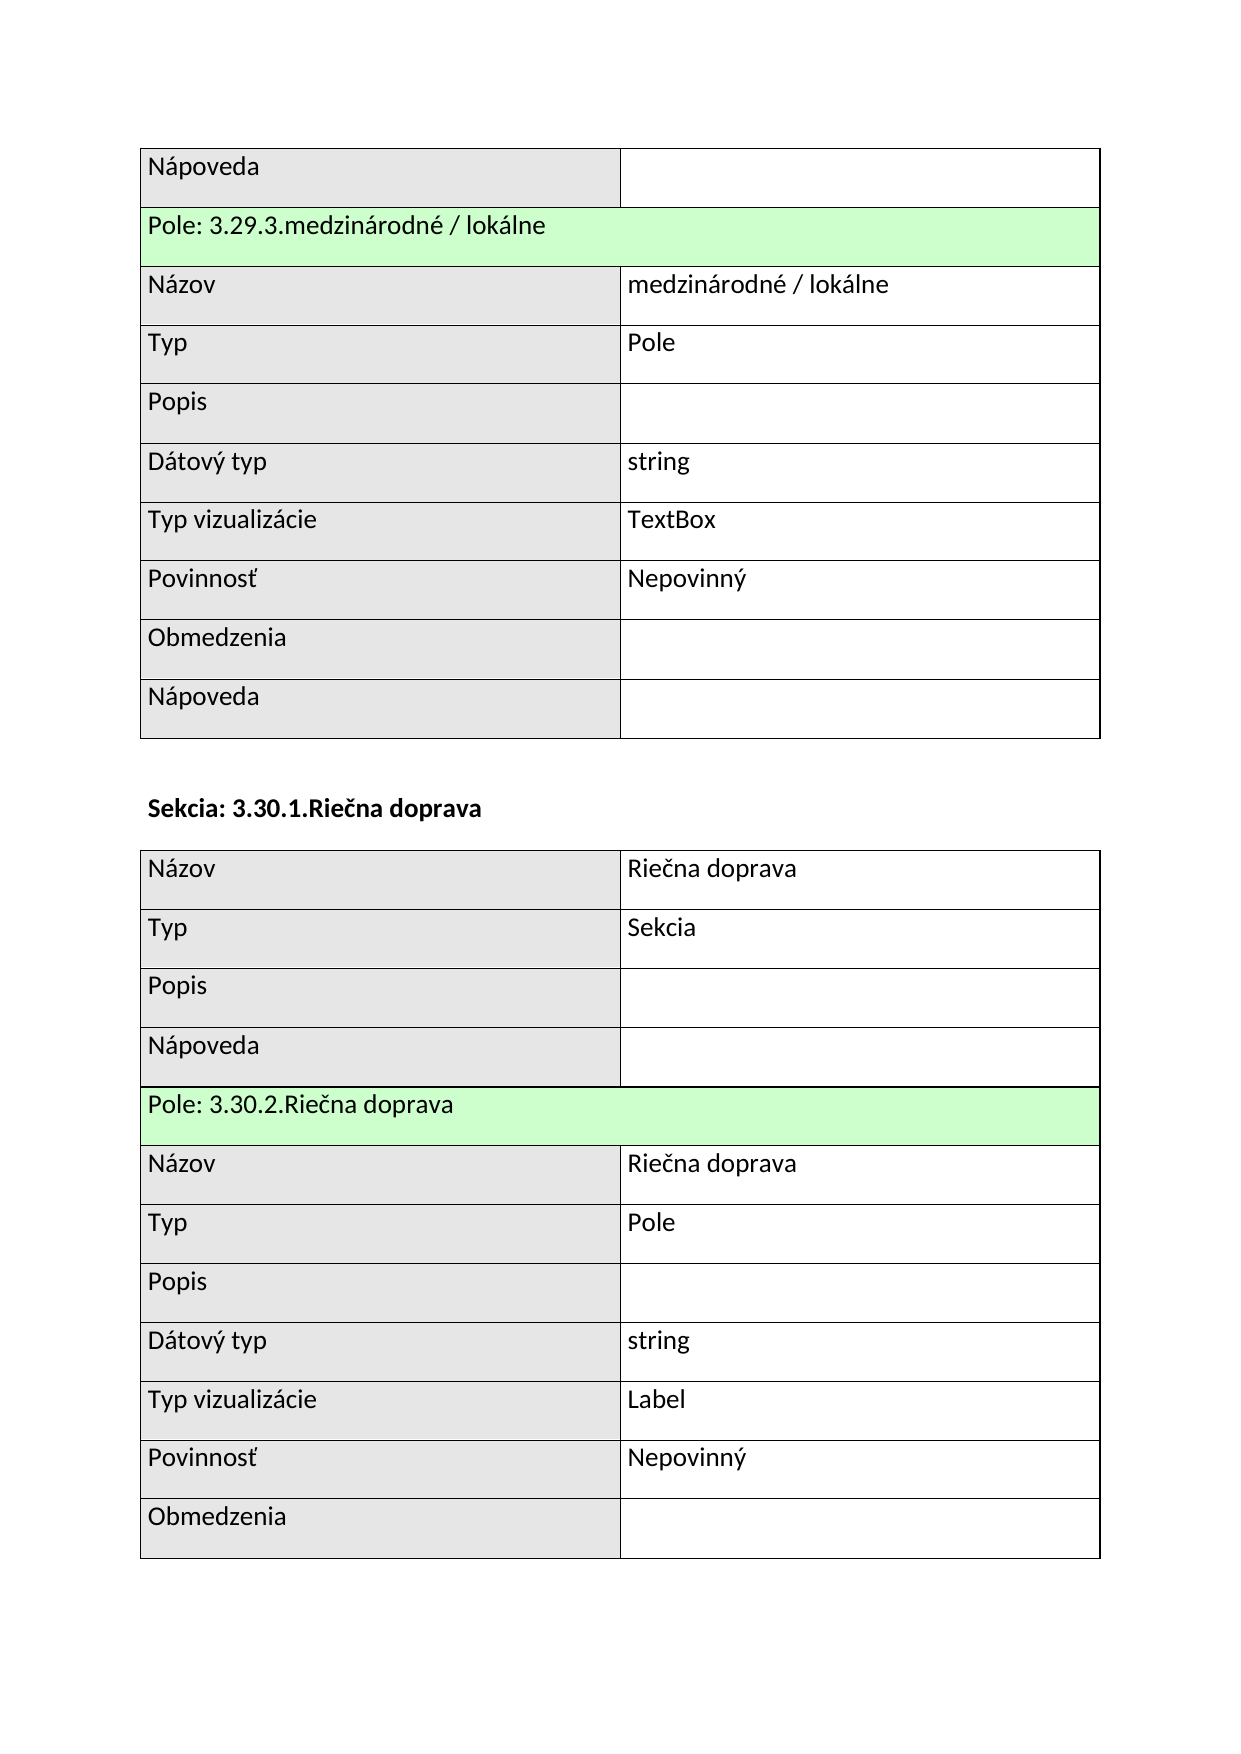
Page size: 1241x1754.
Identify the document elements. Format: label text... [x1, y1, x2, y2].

table_cell Popis [141, 384, 620, 443]
table_cell [621, 384, 1099, 443]
table_cell Nápoveda [141, 1028, 620, 1086]
table_cell string [621, 1323, 1099, 1381]
table_cell Pole [621, 326, 1099, 383]
table_cell string [621, 444, 1099, 502]
table_cell Riečna doprava [621, 1146, 1099, 1204]
table_cell Popis [141, 1264, 620, 1322]
table_cell Typ vizualizácie [141, 503, 620, 560]
table_cell Nápoveda [141, 149, 620, 207]
table_cell Názov [141, 1146, 620, 1204]
table_cell Sekcia [621, 910, 1099, 967]
table_cell Pole: 3.30.2.Riečna doprava [141, 1088, 1099, 1145]
table_cell Popis [141, 969, 620, 1027]
table_cell [621, 620, 1099, 678]
text Sekcia: 3.30.1.Riečna doprava [148, 791, 1093, 824]
table_cell Typ [141, 326, 620, 383]
table_cell medzinárodné / lokálne [621, 267, 1099, 324]
table_cell [621, 680, 1099, 738]
table_cell Obmedzenia [141, 1499, 620, 1558]
table_cell Nepovinný [621, 1441, 1099, 1498]
table_cell Povinnosť [141, 561, 620, 619]
table_cell [621, 1499, 1099, 1558]
table_cell Povinnosť [141, 1441, 620, 1498]
table_cell Pole [621, 1205, 1099, 1263]
table_cell [621, 969, 1099, 1027]
table_cell TextBox [621, 503, 1099, 560]
table_cell Názov [141, 267, 620, 324]
table_cell Dátový typ [141, 1323, 620, 1381]
table_cell Nepovinný [621, 561, 1099, 619]
table_cell [621, 1028, 1099, 1086]
table_cell Pole: 3.29.3.medzinárodné / lokálne [141, 208, 1099, 266]
table_header Názov [141, 851, 620, 909]
table_cell Typ [141, 910, 620, 967]
table_header Riečna doprava [621, 851, 1099, 909]
table_cell Typ [141, 1205, 620, 1263]
table_cell [621, 1264, 1099, 1322]
table_cell Typ vizualizácie [141, 1382, 620, 1439]
table_cell Label [621, 1382, 1099, 1439]
table_cell Dátový typ [141, 444, 620, 502]
table_cell Nápoveda [141, 680, 620, 738]
table_cell Obmedzenia [141, 620, 620, 678]
table_cell [621, 149, 1099, 207]
